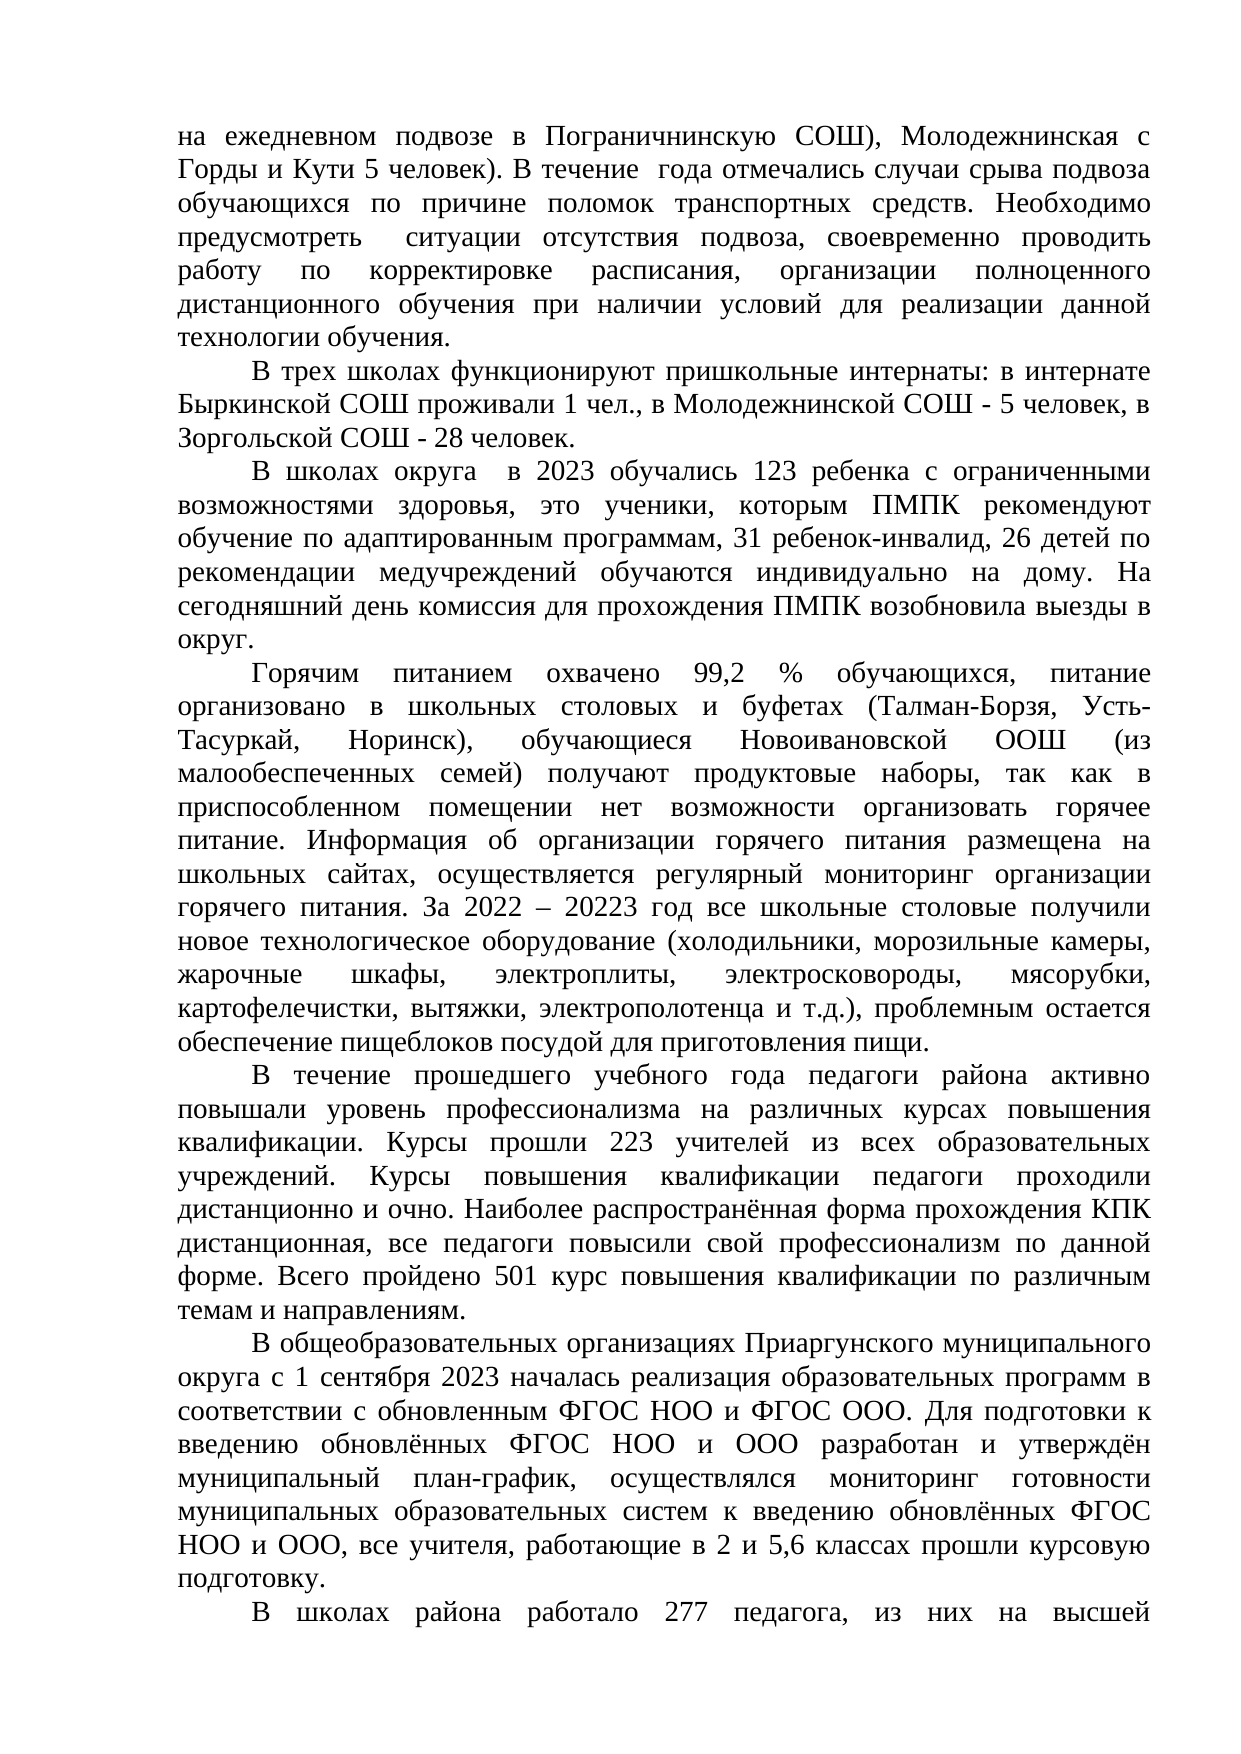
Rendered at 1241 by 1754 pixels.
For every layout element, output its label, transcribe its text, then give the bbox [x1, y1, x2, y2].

text В школах округа в 2023 обучались 123 ребенка с ограниченными возможностями здоровья, это ученики, которым ПМПК рекомендуют обучение по адаптированным программам, 31 ребенок-инвалид, 26 детей по рекомендации медучреждений обучаются индивидуально на дому. На сегодняшний день комиссия для прохождения ПМПК возобновила выезды в округ. [177, 453, 1152, 655]
text Горячим питанием охвачено 99,2 % обучающихся, питание организовано в школьных столовых и буфетах (Талман-Борзя, Усть-Тасуркай, Норинск), обучающиеся Новоивановской ООШ (из малообеспеченных семей) получают продуктовые наборы, так как в приспособленном помещении нет возможности организовать горячее питание. Информация об организации горячего питания размещена на школьных сайтах, осуществляется регулярный мониторинг организации горячего питания. За 2022 – 20223 год все школьные столовые получили новое технологическое оборудование (холодильники, морозильные камеры, жарочные шкафы, электроплиты, электросковороды, мясорубки, картофелечистки, вытяжки, электрополотенца и т.д.), проблемным остается обеспечение пищеблоков посудой для приготовления пищи. [177, 655, 1152, 1057]
text В течение прошедшего учебного года педагоги района активно повышали уровень профессионализма на различных курсах повышения квалификации. Курсы прошли 223 учителей из всех образовательных учреждений. Курсы повышения квалификации педагоги проходили дистанционно и очно. Наиболее распространённая форма прохождения КПК дистанционная, все педагоги повысили свой профессионализм по данной форме. Всего пройдено 501 курс повышения квалификации по различным темам и направлениям. [177, 1057, 1152, 1326]
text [177, 1594, 1152, 1627]
text В общеобразовательных организациях Приаргунского муниципального округа с 1 сентября 2023 началась реализация образовательных программ в соответствии с обновленным ФГОС НОО и ФГОС ООО. Для подготовки к введению обновлённых ФГОС НОО и ООО разработан и утверждён муниципальный план-график, осуществлялся мониторинг готовности муниципальных образовательных систем к введению обновлённых ФГОС НОО и ООО, все учителя, работающие в 2 и 5,6 классах прошли курсовую подготовку. [177, 1326, 1152, 1594]
text В трех школах функционируют пришкольные интернаты: в интернате Быркинской СОШ проживали 1 чел., в Молодежнинской СОШ - 5 человек, в Зоргольской СОШ - 28 человек. [177, 353, 1152, 453]
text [177, 118, 1152, 353]
